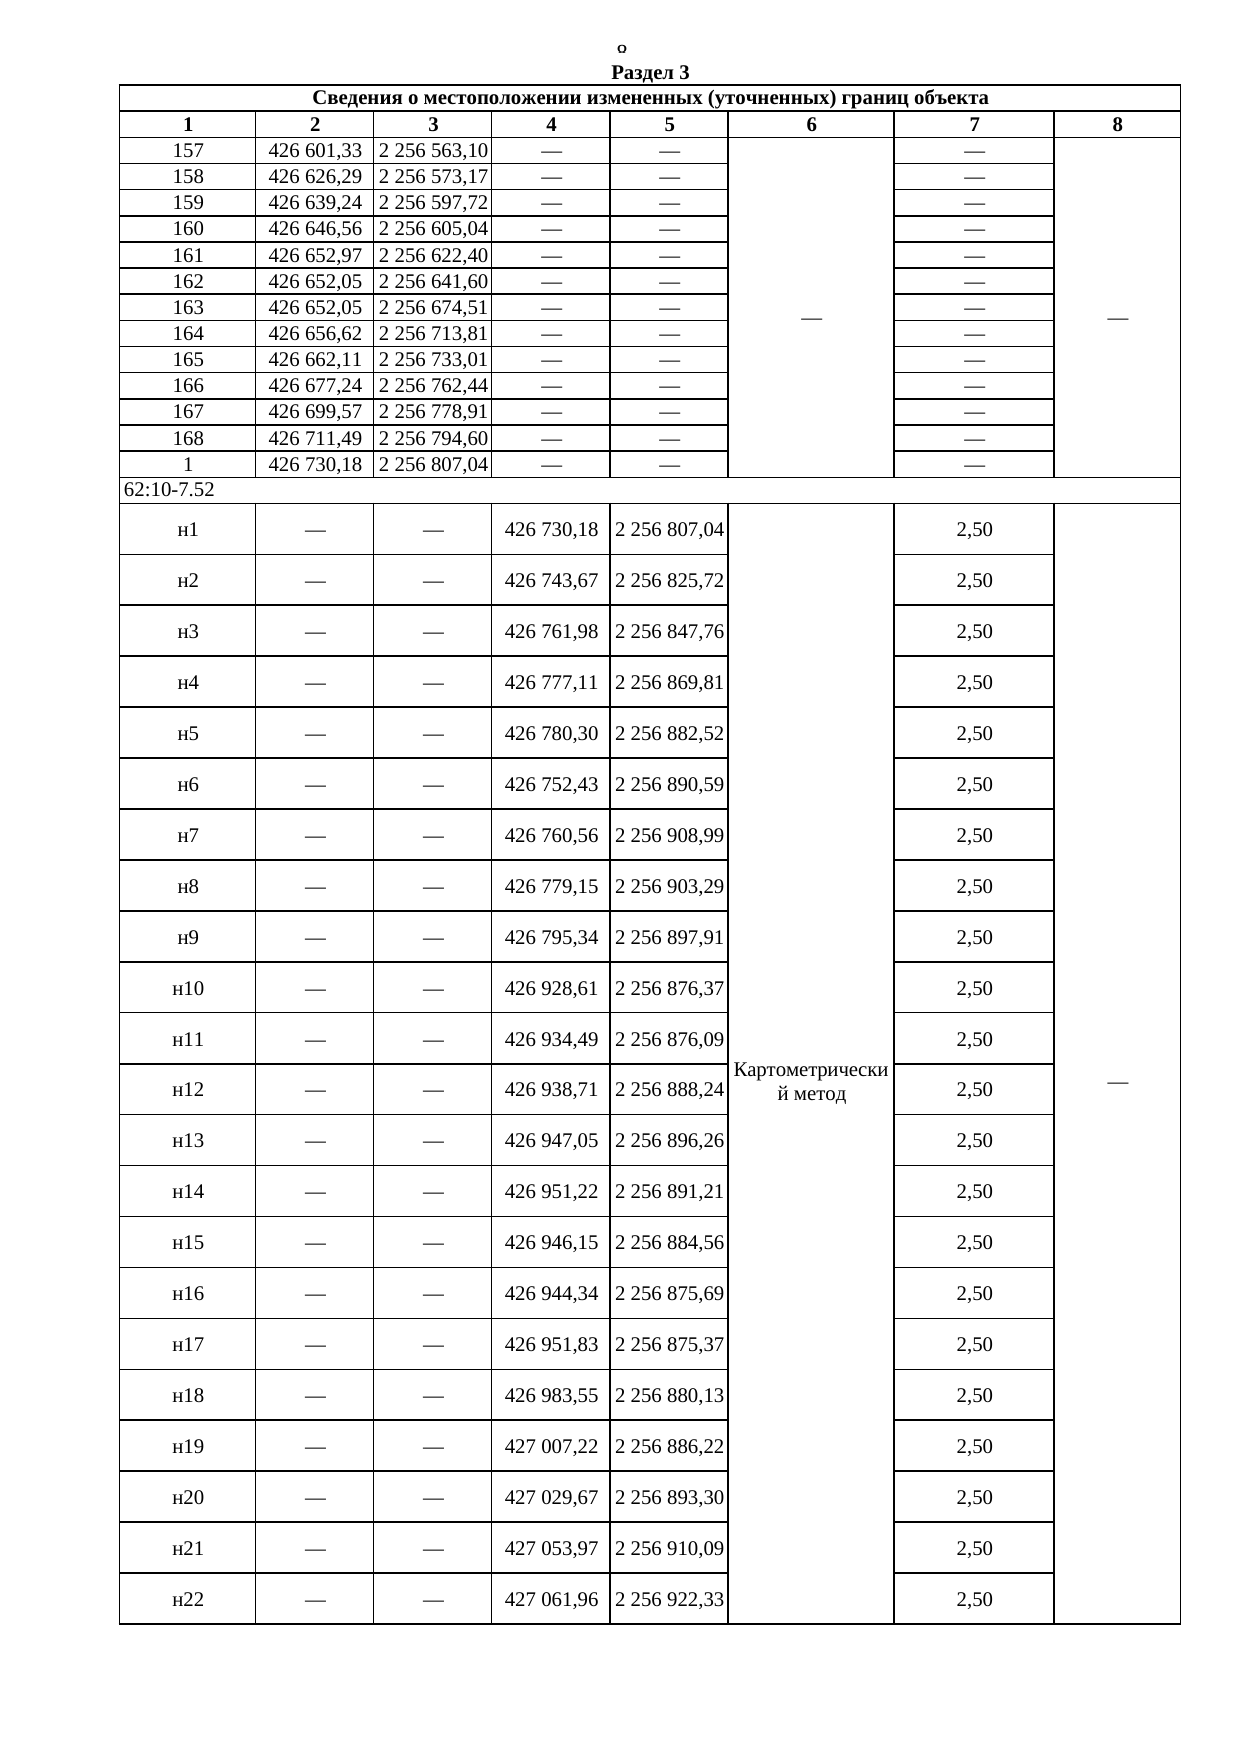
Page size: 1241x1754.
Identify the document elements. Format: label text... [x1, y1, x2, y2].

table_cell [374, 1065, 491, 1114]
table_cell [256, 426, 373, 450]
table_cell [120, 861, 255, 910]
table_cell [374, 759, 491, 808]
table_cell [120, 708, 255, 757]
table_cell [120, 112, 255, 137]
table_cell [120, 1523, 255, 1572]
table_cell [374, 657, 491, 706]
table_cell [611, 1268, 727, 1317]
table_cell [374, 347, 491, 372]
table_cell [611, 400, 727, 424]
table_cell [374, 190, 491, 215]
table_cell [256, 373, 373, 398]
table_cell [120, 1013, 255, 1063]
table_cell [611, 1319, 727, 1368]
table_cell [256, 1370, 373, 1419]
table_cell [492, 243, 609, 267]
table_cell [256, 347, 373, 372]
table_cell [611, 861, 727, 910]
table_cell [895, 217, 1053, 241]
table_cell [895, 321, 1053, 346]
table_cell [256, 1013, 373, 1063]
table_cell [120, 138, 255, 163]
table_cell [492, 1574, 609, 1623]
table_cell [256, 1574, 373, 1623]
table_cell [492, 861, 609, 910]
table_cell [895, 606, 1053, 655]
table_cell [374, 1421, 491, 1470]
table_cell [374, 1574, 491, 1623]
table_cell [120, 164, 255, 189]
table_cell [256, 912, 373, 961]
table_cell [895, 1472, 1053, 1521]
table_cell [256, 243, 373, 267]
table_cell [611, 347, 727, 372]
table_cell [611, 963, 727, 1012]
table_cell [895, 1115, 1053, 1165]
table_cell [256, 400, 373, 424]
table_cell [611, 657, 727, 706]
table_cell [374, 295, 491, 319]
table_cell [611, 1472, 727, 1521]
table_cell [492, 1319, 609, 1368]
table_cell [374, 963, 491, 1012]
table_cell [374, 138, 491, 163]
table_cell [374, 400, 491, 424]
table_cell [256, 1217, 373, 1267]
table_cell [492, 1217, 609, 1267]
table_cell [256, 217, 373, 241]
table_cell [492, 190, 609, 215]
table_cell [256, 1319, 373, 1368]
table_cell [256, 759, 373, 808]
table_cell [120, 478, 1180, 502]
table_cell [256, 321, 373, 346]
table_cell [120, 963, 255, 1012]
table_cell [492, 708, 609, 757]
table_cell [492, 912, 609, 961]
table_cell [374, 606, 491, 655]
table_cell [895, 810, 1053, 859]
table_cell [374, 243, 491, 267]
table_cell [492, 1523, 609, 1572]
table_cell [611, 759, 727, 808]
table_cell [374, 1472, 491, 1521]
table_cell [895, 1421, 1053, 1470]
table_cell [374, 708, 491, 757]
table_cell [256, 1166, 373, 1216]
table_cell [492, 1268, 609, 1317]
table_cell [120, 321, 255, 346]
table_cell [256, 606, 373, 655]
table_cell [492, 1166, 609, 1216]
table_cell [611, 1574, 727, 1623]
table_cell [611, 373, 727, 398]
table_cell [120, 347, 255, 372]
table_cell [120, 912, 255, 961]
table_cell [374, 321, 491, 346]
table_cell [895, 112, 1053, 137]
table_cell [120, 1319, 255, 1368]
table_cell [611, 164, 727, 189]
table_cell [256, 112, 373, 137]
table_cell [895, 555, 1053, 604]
text Раздел 3 [314, 60, 987, 84]
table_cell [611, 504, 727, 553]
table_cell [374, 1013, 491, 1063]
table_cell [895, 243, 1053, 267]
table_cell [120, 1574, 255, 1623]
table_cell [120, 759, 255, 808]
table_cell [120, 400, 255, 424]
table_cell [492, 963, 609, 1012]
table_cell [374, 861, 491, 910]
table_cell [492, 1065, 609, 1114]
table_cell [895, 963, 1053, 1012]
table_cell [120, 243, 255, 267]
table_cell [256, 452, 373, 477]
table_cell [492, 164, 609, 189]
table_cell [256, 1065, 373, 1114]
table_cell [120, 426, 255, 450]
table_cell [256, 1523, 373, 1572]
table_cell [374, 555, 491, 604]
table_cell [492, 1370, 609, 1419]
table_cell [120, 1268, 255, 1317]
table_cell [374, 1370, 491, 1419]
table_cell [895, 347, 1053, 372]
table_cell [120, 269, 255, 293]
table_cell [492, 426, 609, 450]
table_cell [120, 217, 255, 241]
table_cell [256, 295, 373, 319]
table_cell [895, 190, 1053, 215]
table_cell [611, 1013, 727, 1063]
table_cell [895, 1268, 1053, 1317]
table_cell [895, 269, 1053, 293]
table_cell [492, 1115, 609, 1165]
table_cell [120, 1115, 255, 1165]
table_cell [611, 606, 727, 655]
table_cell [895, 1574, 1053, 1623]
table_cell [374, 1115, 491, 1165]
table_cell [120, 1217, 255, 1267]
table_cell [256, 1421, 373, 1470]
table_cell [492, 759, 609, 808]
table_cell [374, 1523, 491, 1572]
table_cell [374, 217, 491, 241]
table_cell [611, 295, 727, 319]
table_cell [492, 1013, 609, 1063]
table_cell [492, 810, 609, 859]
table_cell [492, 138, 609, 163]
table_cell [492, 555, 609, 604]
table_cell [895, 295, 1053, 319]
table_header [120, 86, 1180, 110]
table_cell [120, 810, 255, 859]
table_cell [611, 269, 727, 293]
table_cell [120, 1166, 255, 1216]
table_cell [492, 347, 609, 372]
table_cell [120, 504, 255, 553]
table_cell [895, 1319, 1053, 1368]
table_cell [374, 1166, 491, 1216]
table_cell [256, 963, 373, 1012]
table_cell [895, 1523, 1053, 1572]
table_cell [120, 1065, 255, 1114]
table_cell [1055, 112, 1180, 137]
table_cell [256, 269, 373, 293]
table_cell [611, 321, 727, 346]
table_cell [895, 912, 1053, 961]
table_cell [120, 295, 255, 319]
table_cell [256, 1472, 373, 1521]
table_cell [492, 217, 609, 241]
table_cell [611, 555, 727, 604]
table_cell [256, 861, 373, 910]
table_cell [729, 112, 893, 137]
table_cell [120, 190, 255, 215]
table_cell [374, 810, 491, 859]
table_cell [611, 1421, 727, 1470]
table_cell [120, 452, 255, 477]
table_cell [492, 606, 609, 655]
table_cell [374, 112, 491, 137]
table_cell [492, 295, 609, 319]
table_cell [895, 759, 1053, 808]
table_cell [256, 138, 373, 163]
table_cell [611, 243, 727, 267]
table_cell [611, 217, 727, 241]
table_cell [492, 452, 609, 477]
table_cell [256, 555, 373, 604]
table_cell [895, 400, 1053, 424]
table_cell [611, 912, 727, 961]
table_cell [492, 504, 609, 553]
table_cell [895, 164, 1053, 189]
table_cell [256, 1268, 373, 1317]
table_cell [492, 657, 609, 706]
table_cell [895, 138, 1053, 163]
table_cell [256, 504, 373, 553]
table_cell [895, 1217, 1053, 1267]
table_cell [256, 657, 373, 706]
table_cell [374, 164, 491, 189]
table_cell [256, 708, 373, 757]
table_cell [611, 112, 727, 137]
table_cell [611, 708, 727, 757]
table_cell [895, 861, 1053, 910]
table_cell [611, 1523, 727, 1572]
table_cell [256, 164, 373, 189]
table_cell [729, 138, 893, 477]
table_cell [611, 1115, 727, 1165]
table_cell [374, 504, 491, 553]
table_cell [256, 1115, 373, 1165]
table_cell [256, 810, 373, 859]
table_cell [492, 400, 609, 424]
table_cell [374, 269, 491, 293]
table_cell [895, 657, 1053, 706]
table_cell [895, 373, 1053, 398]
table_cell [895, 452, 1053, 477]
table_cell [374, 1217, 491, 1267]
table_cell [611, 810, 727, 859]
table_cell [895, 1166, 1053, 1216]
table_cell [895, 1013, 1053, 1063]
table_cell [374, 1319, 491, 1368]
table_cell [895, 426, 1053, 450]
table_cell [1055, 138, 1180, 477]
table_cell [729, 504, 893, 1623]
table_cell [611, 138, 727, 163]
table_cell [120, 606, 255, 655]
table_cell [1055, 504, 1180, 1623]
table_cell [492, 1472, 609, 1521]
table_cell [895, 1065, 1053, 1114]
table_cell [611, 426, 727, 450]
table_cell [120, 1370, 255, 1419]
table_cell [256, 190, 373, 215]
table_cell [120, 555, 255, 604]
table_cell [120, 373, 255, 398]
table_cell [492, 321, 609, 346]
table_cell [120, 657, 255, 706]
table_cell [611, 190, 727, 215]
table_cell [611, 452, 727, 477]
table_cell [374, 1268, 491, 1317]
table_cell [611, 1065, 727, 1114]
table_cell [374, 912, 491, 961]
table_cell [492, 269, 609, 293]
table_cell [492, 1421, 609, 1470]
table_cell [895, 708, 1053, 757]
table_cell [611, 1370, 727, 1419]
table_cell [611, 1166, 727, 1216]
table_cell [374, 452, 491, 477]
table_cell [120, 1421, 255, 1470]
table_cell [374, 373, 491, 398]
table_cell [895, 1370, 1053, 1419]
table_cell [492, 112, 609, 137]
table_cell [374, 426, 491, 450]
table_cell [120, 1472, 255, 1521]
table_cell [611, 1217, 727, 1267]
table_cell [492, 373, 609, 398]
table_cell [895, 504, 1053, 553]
